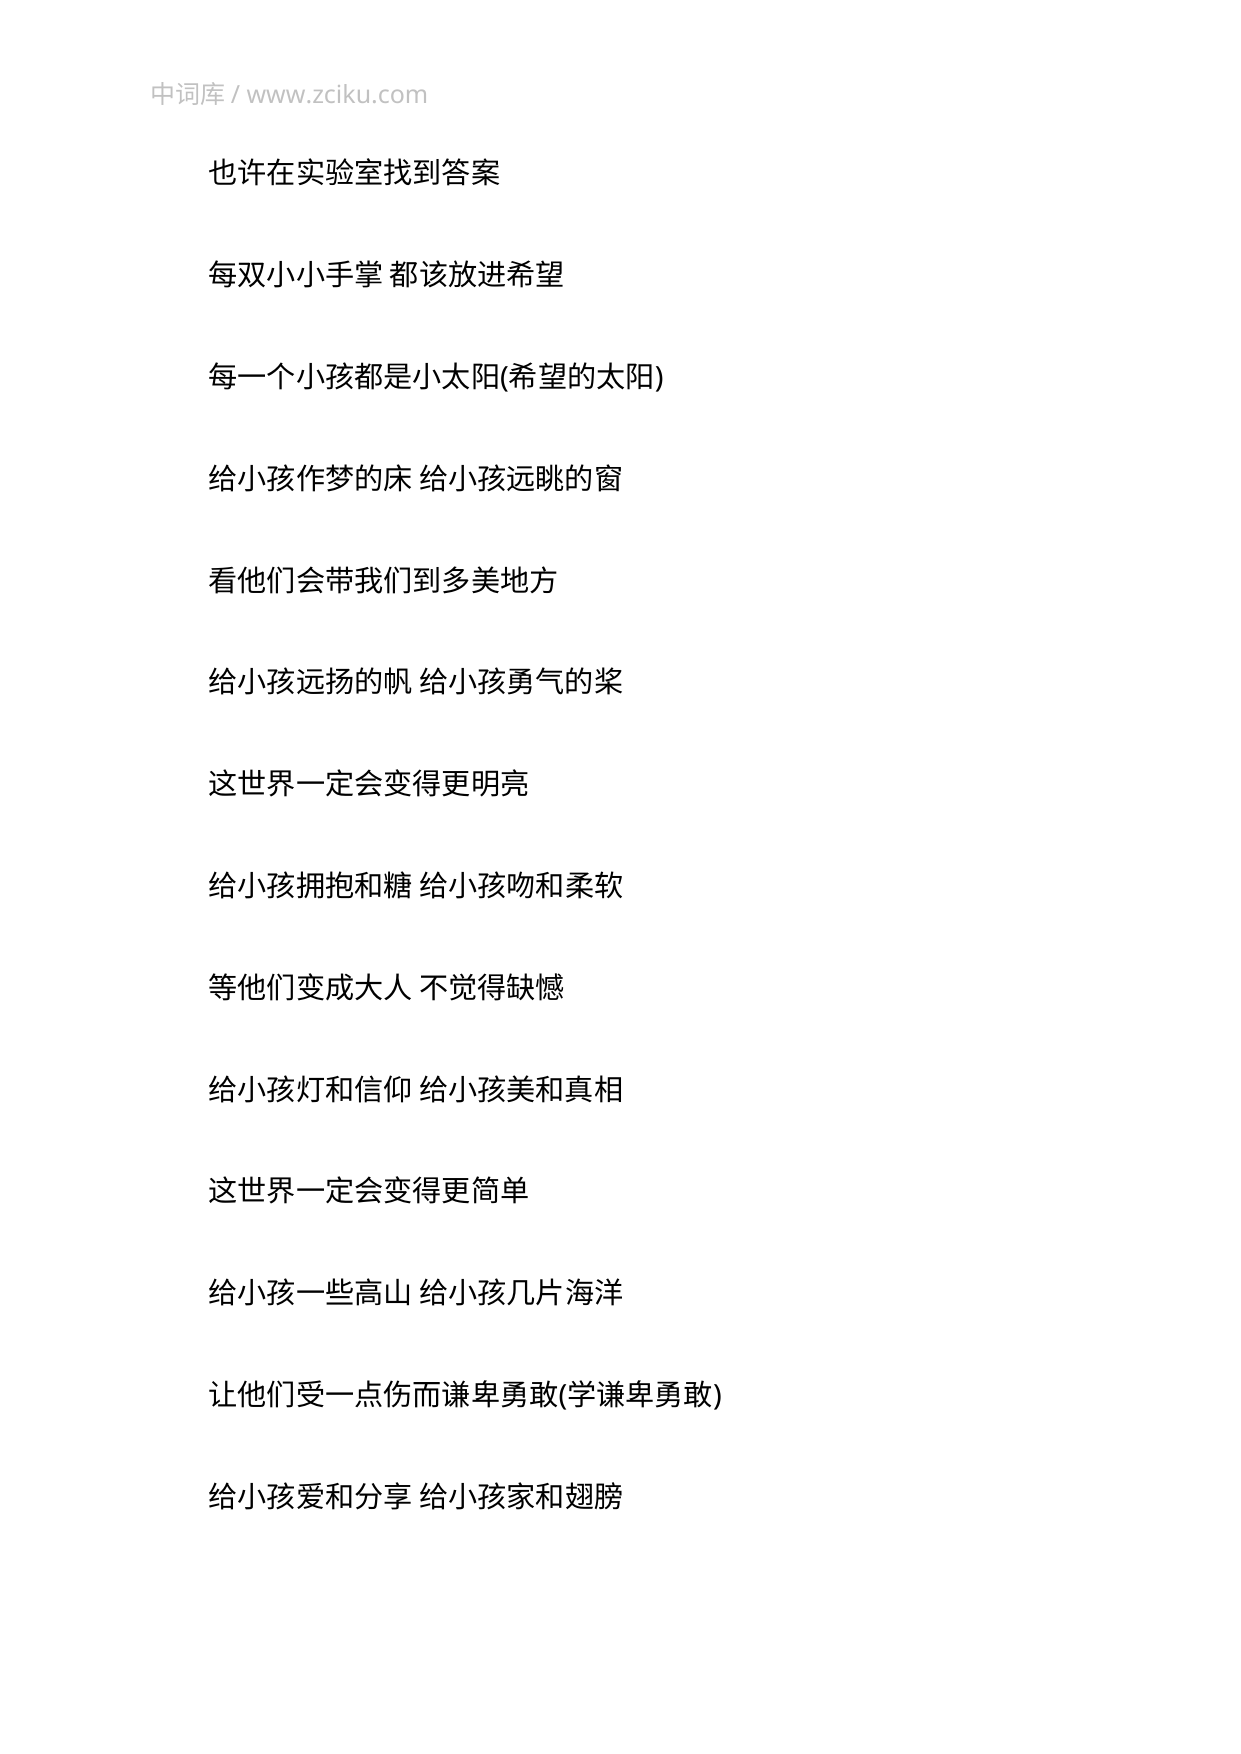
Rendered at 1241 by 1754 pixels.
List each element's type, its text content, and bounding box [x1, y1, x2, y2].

text 给小孩远扬的帆 给小孩勇气的桨 [150, 659, 1090, 701]
text 每一个小孩都是小太阳(希望的太阳) [150, 353, 1090, 396]
text 给小孩灯和信仰 给小孩美和真相 [150, 1066, 1090, 1108]
text 让他们受一点伤而谦卑勇敢(学谦卑勇敢) [150, 1371, 1090, 1414]
text 每双小小手掌 都该放进希望 [150, 252, 1090, 294]
text 看他们会带我们到多美地方 [150, 557, 1090, 599]
text 给小孩拥抱和糖 给小孩吻和柔软 [150, 863, 1090, 905]
text 等他们变成大人 不觉得缺憾 [150, 964, 1090, 1007]
text 也许在实验室找到答案 [150, 150, 1090, 192]
text 这世界一定会变得更简单 [150, 1168, 1090, 1210]
text 这世界一定会变得更明亮 [150, 761, 1090, 803]
text 给小孩一些高山 给小孩几片海洋 [150, 1270, 1090, 1312]
text 给小孩爱和分享 给小孩家和翅膀 [150, 1473, 1090, 1516]
text 给小孩作梦的床 给小孩远眺的窗 [150, 456, 1090, 498]
